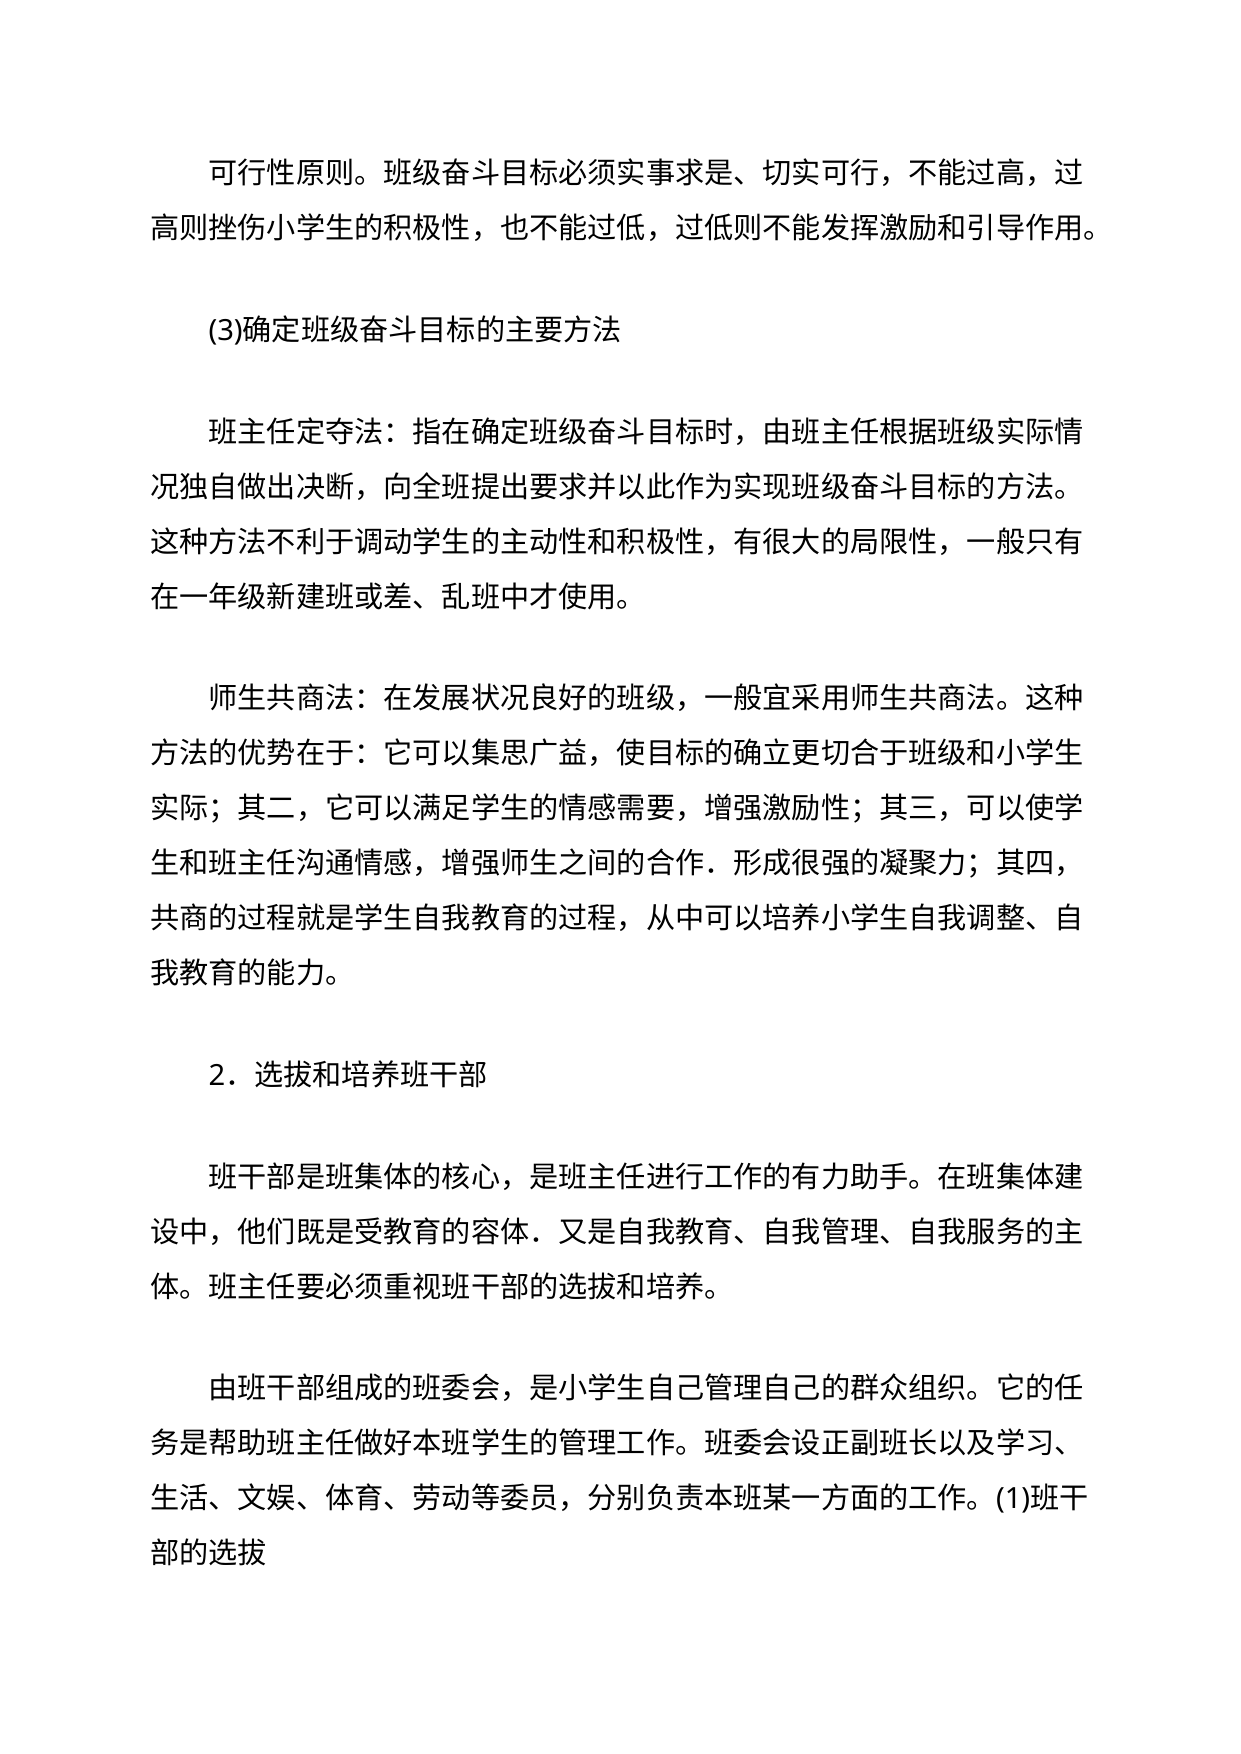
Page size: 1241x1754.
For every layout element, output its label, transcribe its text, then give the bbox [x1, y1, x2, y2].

text (3)确定班级奋斗目标的主要方法 [150, 307, 1090, 349]
text 可行性原则。班级奋斗目标必须实事求是、切实可行，不能过高，过高则挫伤小学生的积极性，也不能过低，过低则不能发挥激励和引导作用。 [150, 150, 1090, 247]
text 2．选拔和培养班干部 [150, 1051, 1090, 1094]
text 师生共商法：在发展状况良好的班级，一般宜采用师生共商法。这种方法的优势在于：它可以集思广益，使目标的确立更切合于班级和小学生实际；其二，它可以满足学生的情感需要，增强激励性；其三，可以使学生和班主任沟通情感，增强师生之间的合作．形成很强的凝聚力；其四，共商的过程就是学生自我教育的过程，从中可以培养小学生自我调整、自我教育的能力。 [150, 675, 1090, 992]
text 由班干部组成的班委会，是小学生自己管理自己的群众组织。它的任务是帮助班主任做好本班学生的管理工作。班委会设正副班长以及学习、生活、文娱、体育、劳动等委员，分别负责本班某一方面的工作。(1)班干部的选拔 [150, 1365, 1090, 1572]
text 班干部是班集体的核心，是班主任进行工作的有力助手。在班集体建设中，他们既是受教育的容体．又是自我教育、自我管理、自我服务的主体。班主任要必须重视班干部的选拔和培养。 [150, 1153, 1090, 1305]
text 班主任定夺法：指在确定班级奋斗目标时，由班主任根据班级实际情况独自做出决断，向全班提出要求并以此作为实现班级奋斗目标的方法。这种方法不利于调动学生的主动性和积极性，有很大的局限性，一般只有在一年级新建班或差、乱班中才使用。 [150, 409, 1090, 616]
